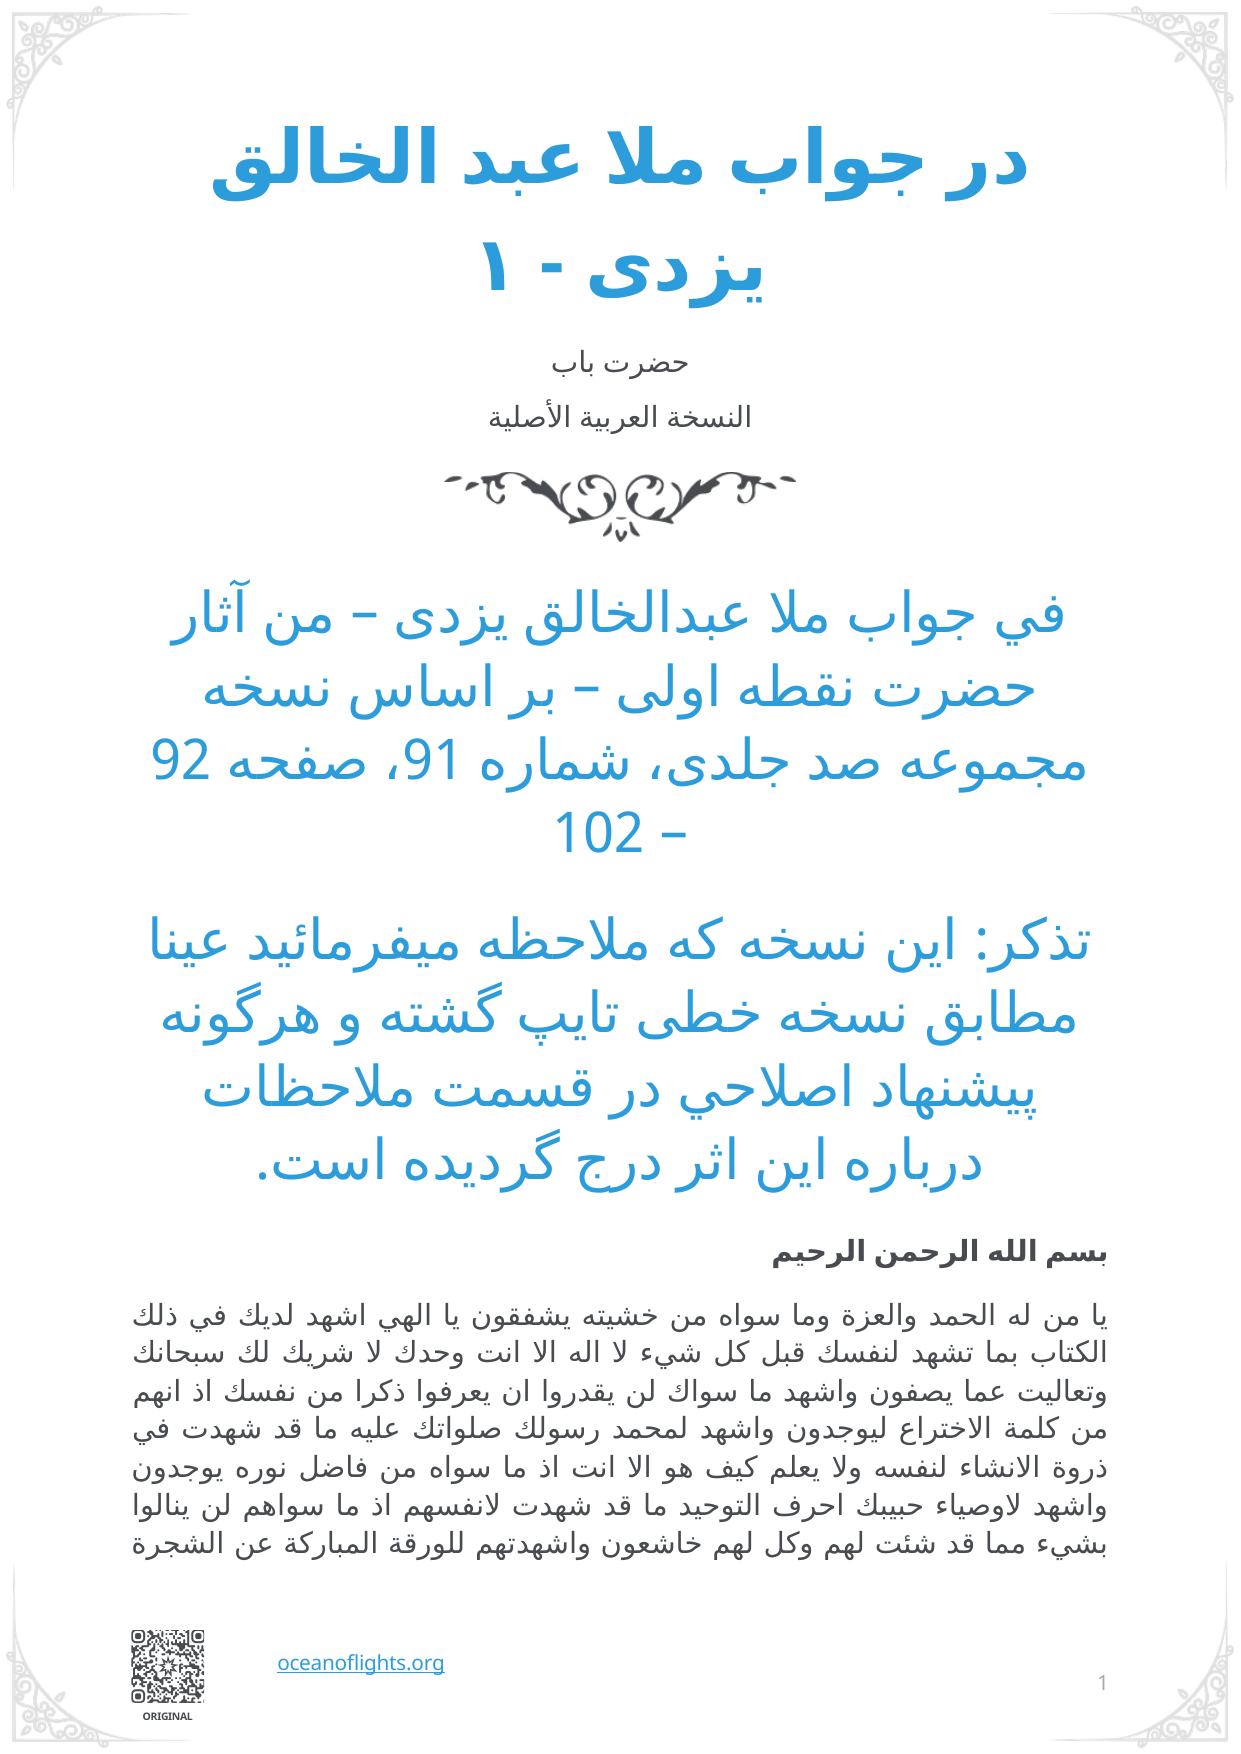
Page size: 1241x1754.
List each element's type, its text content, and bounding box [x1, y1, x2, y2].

picture [444, 472, 797, 542]
picture [1046, 6, 1234, 194]
text النسخة العربية الأصلية [131, 401, 1109, 439]
text حضرت باب [131, 346, 1109, 384]
picture [6, 6, 194, 194]
picture [1046, 1560, 1234, 1748]
subtitle في جواب ملا عبدالخالق يزدى – من آثار حضرت نقطه اولى – بر اساس نسخه مجموعه صد جلدى، شماره 91، صفحه 92 – 102 [131, 582, 1109, 876]
subtitle تذكر: اين نسخه كه ملاحظه ميفرمائيد عينا مطابق نسخه خطى تايپ گشته و هرگونه پيشنهاد اصلاحي در قسمت ملاحظات درباره اين اثر درج گرديده است. [131, 909, 1109, 1202]
text بسم الله الرحمن الرحيم [131, 1236, 1109, 1274]
picture [6, 1560, 205, 1748]
title در جواب ملا عبد الخالق یزدی - ۱ [131, 117, 1109, 321]
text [131, 1299, 1109, 1565]
